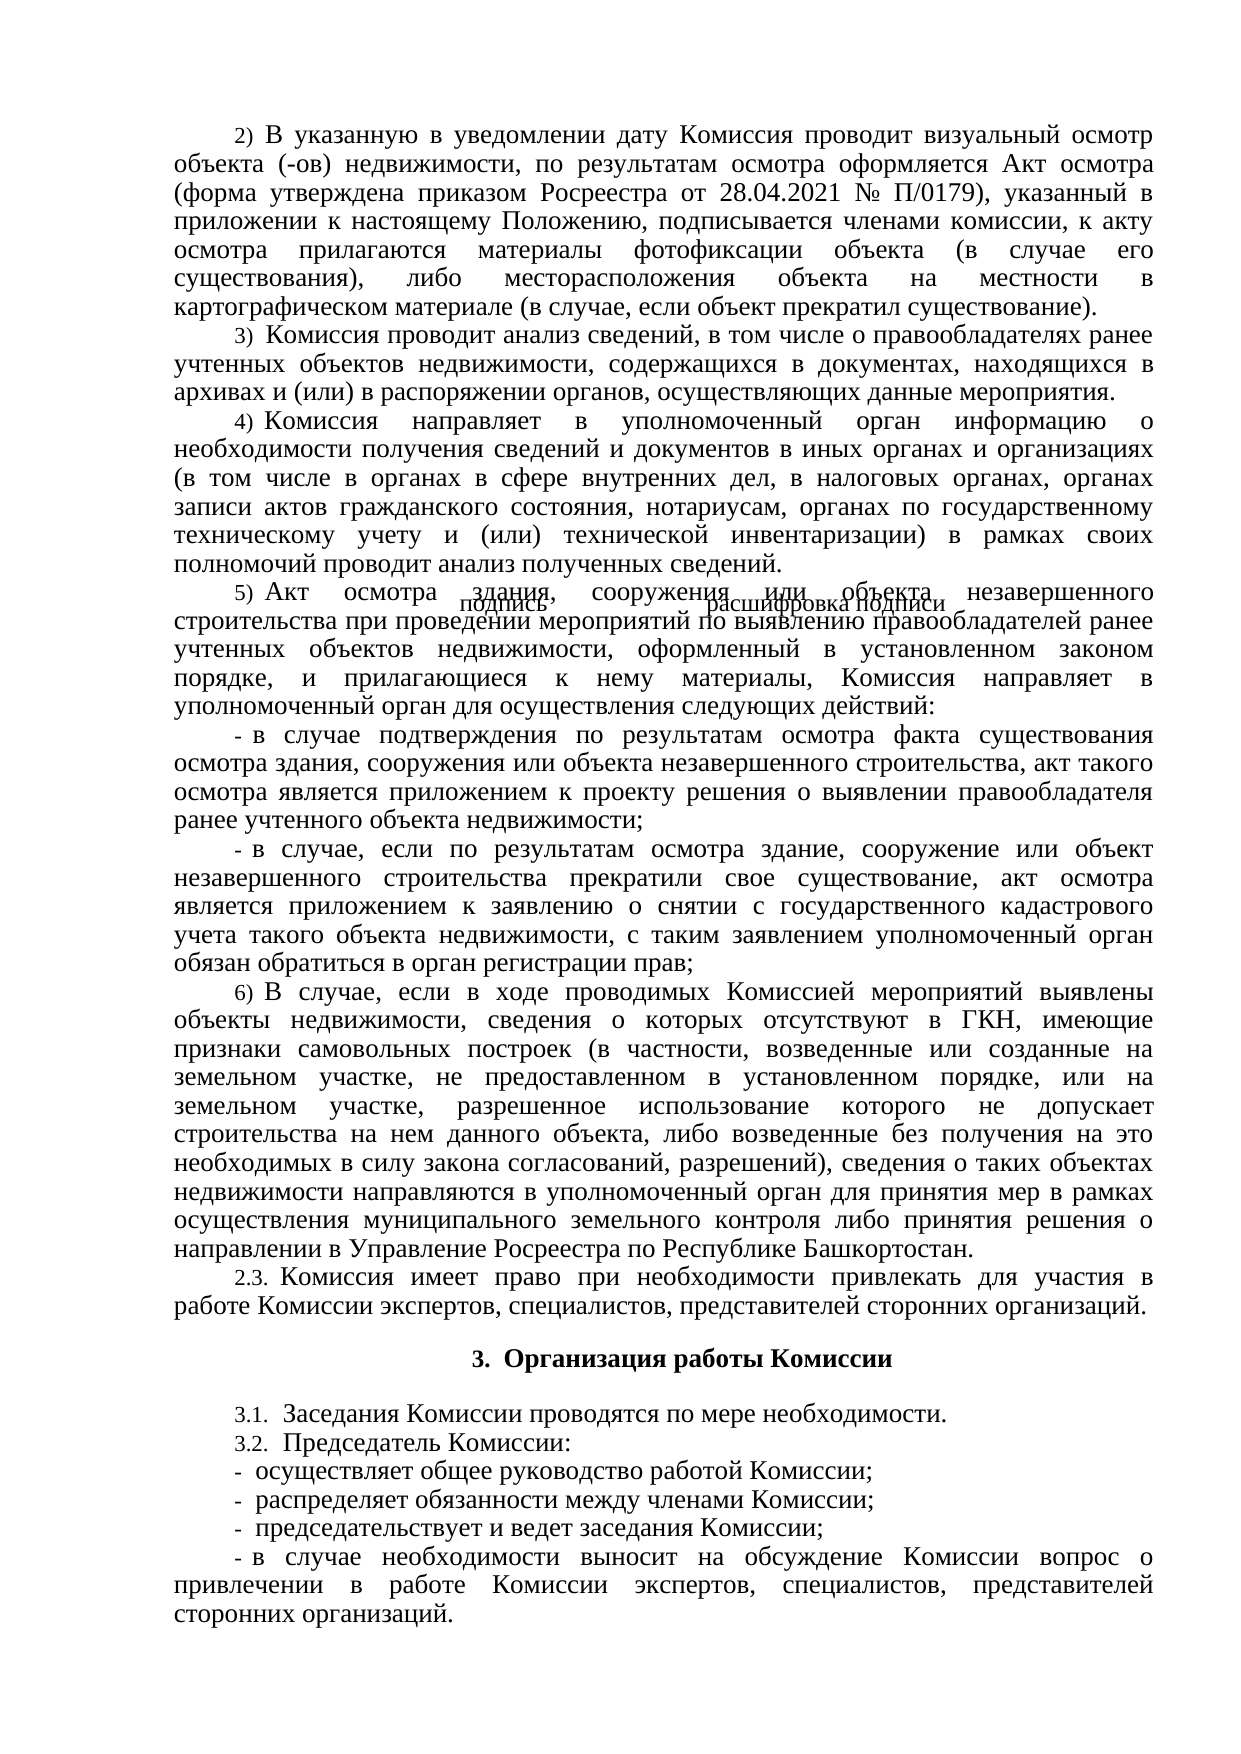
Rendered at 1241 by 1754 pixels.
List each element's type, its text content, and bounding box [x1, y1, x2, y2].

list Акт осмотра здания, сооружения или объекта незавершенного строительства при проведении мероприятий по выявлению правообладателей ранее учтенных объектов недвижимости, оформленный в установленном законом порядке, и прилагающиеся к нему материалы, Комиссия направляет в уполномоченный орган для осуществления следующих действий: [174, 578, 1155, 720]
list Комиссия проводит анализ сведений, в том числе о правообладателях ранее учтенных объектов недвижимости, содержащихся в документах, находящихся в архивах и (или) в распоряжении органов, осуществляющих данные мероприятия. [174, 321, 1155, 406]
list в случае необходимости выносит на обсуждение Комиссии вопрос о привлечении в работе Комиссии экспертов, специалистов, представителей сторонних организаций. [174, 1542, 1155, 1628]
list Комиссия направляет в уполномоченный орган информацию о необходимости получения сведений и документов в иных органах и организациях (в том числе в органах в сфере внутренних дел, в налоговых органах, органах записи актов гражданского состояния, нотариусам, органах по государственному техническому учету и (или) технической инвентаризации) в рамках своих полномочий проводит анализ полученных сведений. [174, 406, 1155, 578]
list осуществляет общее руководство работой Комиссии; [174, 1457, 1155, 1485]
list распределяет обязанности между членами Комиссии; [174, 1485, 1155, 1514]
list в случае подтверждения по результатам осмотра факта существования осмотра здания, сооружения или объекта незавершенного строительства, акт такого осмотра является приложением к проекту решения о выявлении правообладателя ранее учтенного объекта недвижимости; [174, 720, 1155, 834]
list В указанную в уведомлении дату Комиссия проводит визуальный осмотр объекта (-ов) недвижимости, по результатам осмотра оформляется Акт осмотра (форма утверждена приказом Росреестра от 28.04.2021 № П/0179), указанный в приложении к настоящему Положению, подписывается членами комиссии, к акту осмотра прилагаются материалы фотофиксации объекта (в случае его существования), либо месторасположения объекта на местности в картографическом материале (в случае, если объект прекратил существование). [174, 121, 1155, 321]
list Заседания Комиссии проводятся по мере необходимости. [174, 1400, 1155, 1428]
list Комиссия имеет право при необходимости привлекать для участия в работе Комиссии экспертов, специалистов, представителей сторонних организаций. [174, 1263, 1155, 1320]
list Председатель Комиссии: [174, 1428, 1155, 1457]
list председательствует и ведет заседания Комиссии; [174, 1514, 1155, 1542]
list Организация работы Комиссии [472, 1348, 1155, 1373]
list В случае, если в ходе проводимых Комиссией мероприятий выявлены объекты недвижимости, сведения о которых отсутствуют в ГКН, имеющие признаки самовольных построек (в частности, возведенные или созданные на земельном участке, не предоставленном в установленном порядке, или на земельном участке, разрешенное использование которого не допускает строительства на нем данного объекта, либо возведенные без получения на это необходимых в силу закона согласований, разрешений), сведения о таких объектах недвижимости направляются в уполномоченный орган для принятия мер в рамках осуществления муниципального земельного контроля либо принятия решения о направлении в Управление Росреестра по Республике Башкортостан. [174, 977, 1155, 1263]
list в случае, если по результатам осмотра здание, сооружение или объект незавершенного строительства прекратили свое существование, акт осмотра является приложением к заявлению о снятии с государственного кадастрового учета такого объекта недвижимости, с таким заявлением уполномоченный орган обязан обратиться в орган регистрации прав; [174, 834, 1155, 977]
